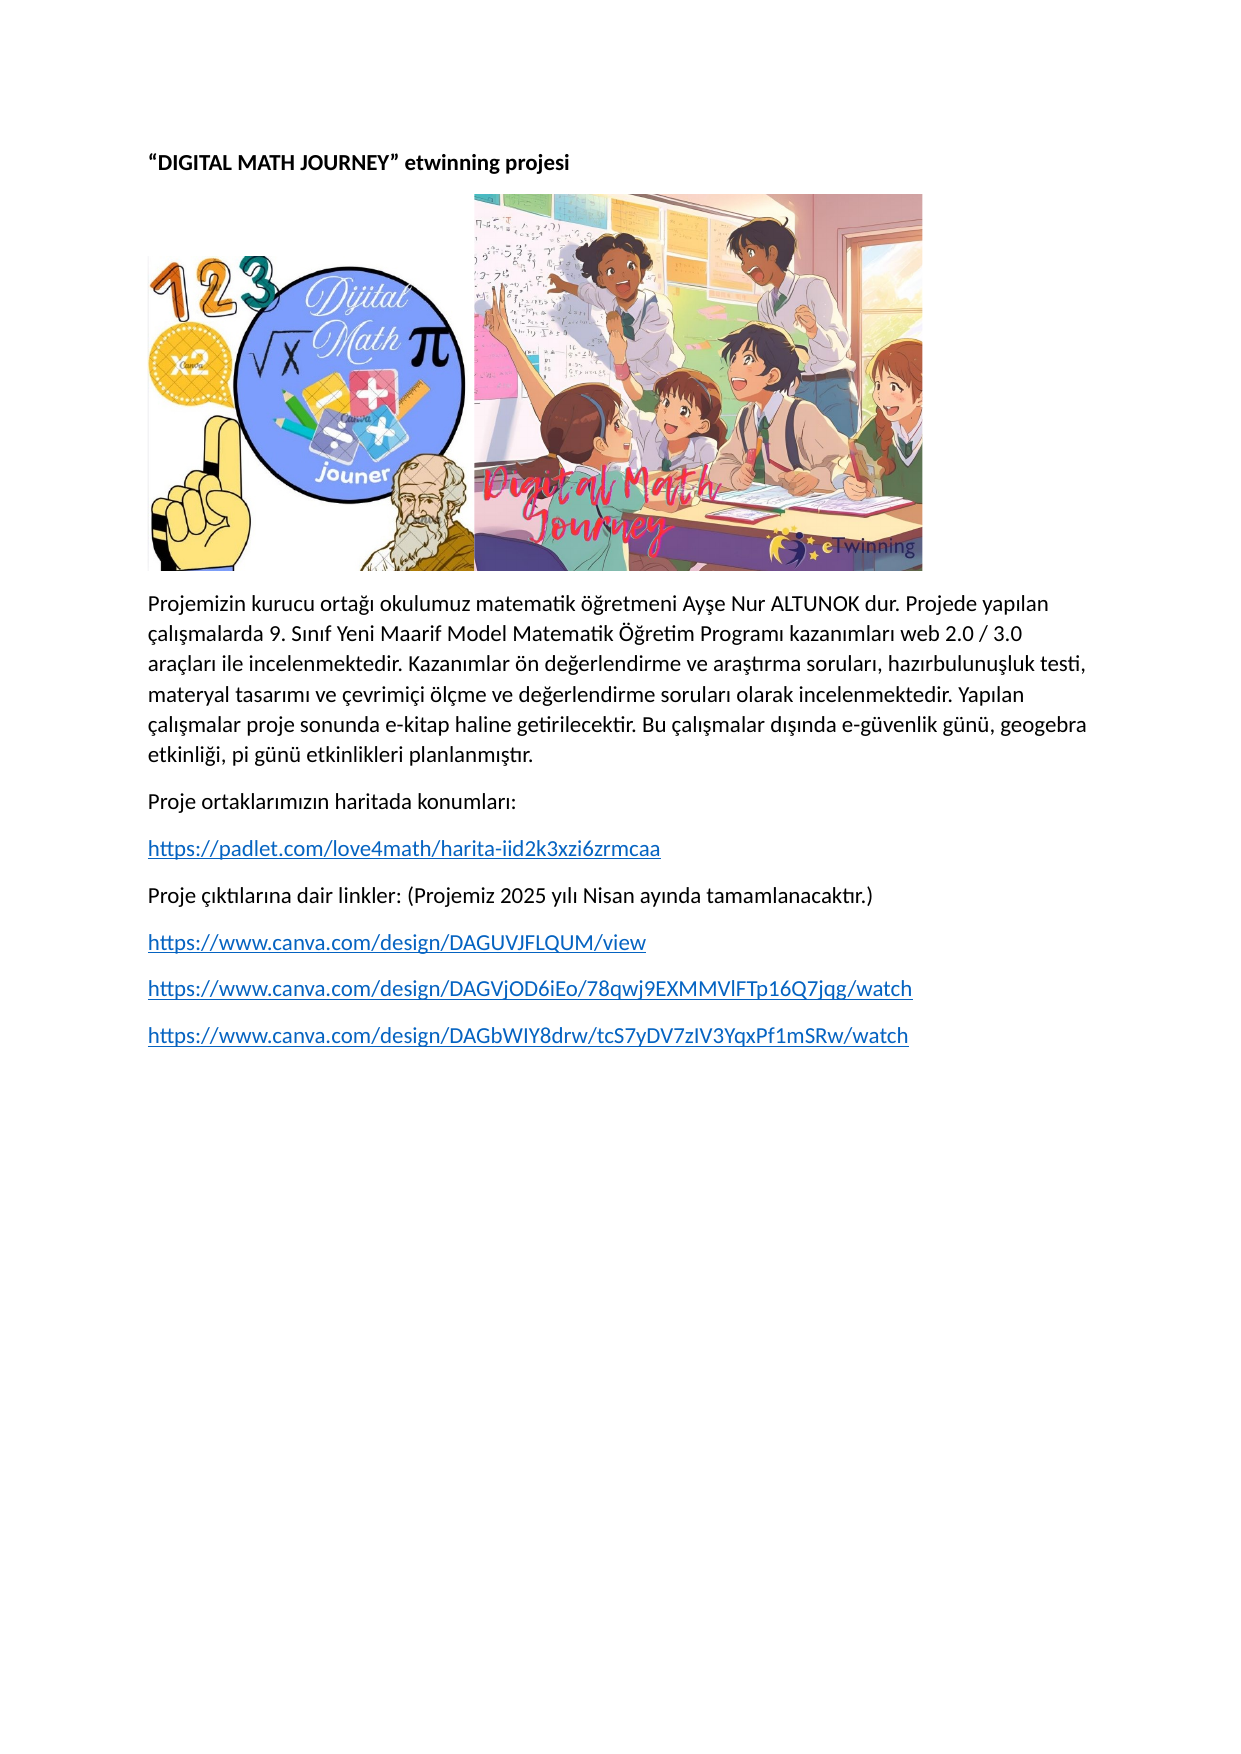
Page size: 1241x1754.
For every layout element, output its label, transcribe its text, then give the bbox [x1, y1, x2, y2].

text https://padlet.com/love4math/harita-iid2k3xzi6zrmcaa [148, 834, 1093, 862]
text Proje ortaklarımızın haritada konumları: [148, 787, 1093, 815]
picture [147, 194, 923, 571]
text https://www.canva.com/design/DAGVjOD6iEo/78qwj9EXMMVlFTp16Q7jqg/watch [148, 974, 1093, 1002]
text Projemizin kurucu ortağı okulumuz matematik öğretmeni Ayşe Nur ALTUNOK dur. Projede yapılan çalışmalarda 9. Sınıf Yeni Maarif Model Matematik Öğretim Programı kazanımları web 2.0 / 3.0 araçları ile incelenmektedir. Kazanımlar ön değerlendirme ve araştırma soruları, hazırbulunuşluk testi, materyal tasarımı ve çevrimiçi ölçme ve değerlendirme soruları olarak incelenmektedir. Yapılan çalışmalar proje sonunda e-kitap haline getirilecektir. Bu çalışmalar dışında e-güvenlik günü, geogebra etkinliği, pi günü etkinlikleri planlanmıştır. [148, 589, 1093, 768]
text https://www.canva.com/design/DAGUVJFLQUM/view [148, 928, 1093, 956]
text “DIGITAL MATH JOURNEY” etwinning projesi [148, 148, 1093, 176]
text https://www.canva.com/design/DAGbWIY8drw/tcS7yDV7zIV3YqxPf1mSRw/watch [148, 1021, 1093, 1049]
text Proje çıktılarına dair linkler: (Projemiz 2025 yılı Nisan ayında tamamlanacaktır.) [148, 881, 1093, 909]
